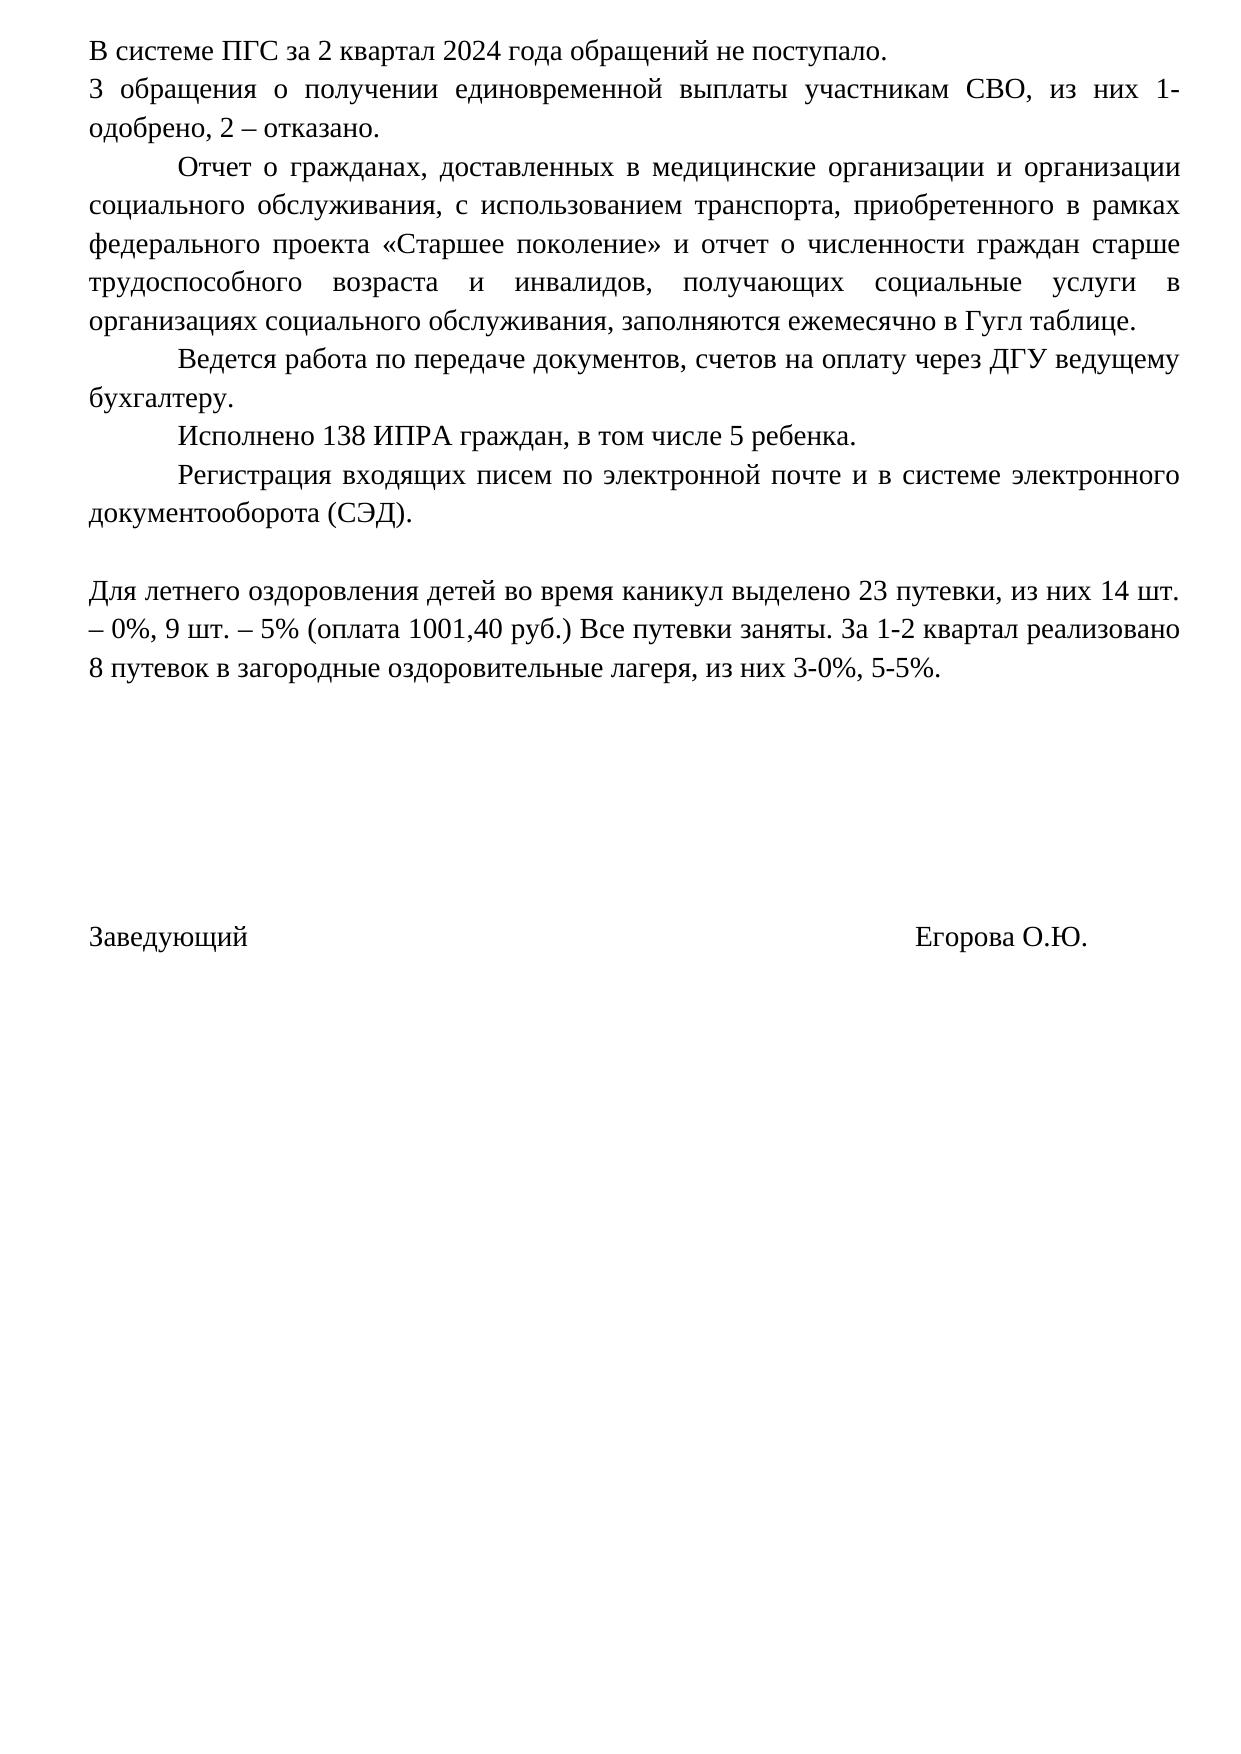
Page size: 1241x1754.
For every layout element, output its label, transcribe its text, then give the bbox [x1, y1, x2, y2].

text 3 обращения о получении единовременной выплаты участникам СВО, из них 1- одобрено, 2 – отказано. [89, 72, 1181, 144]
text Исполнено 138 ИПРА граждан, в том числе 5 ребенка. [89, 418, 1181, 452]
text Отчет о гражданах, доставленных в медицинские организации и организации социального обслуживания, с использованием транспорта, приобретенного в рамках федерального проекта «Старшее поколение» и отчет о численности граждан старше трудоспособного возраста и инвалидов, получающих социальные услуги в организациях социального обслуживания, заполняются ежемесячно в Гугл таблице. [89, 149, 1181, 336]
text В системе ПГС за 2 квартал 2024 года обращений не поступало. [89, 33, 1181, 67]
text Ведется работа по передаче документов, счетов на оплату через ДГУ ведущему бухгалтеру. [89, 341, 1181, 413]
text Регистрация входящих писем по электронной почте и в системе электронного документооборота (СЭД). [89, 457, 1181, 529]
text Заведующий Егорова О.Ю. [89, 919, 1181, 953]
text Для летнего оздоровления детей во время каникул выделено 23 путевки, из них 14 шт. – 0%, 9 шт. – 5% (оплата 1001,40 руб.) Все путевки заняты. За 1-2 квартал реализовано 8 путевок в загородные оздоровительные лагеря, из них 3-0%, 5-5%. [89, 573, 1181, 683]
